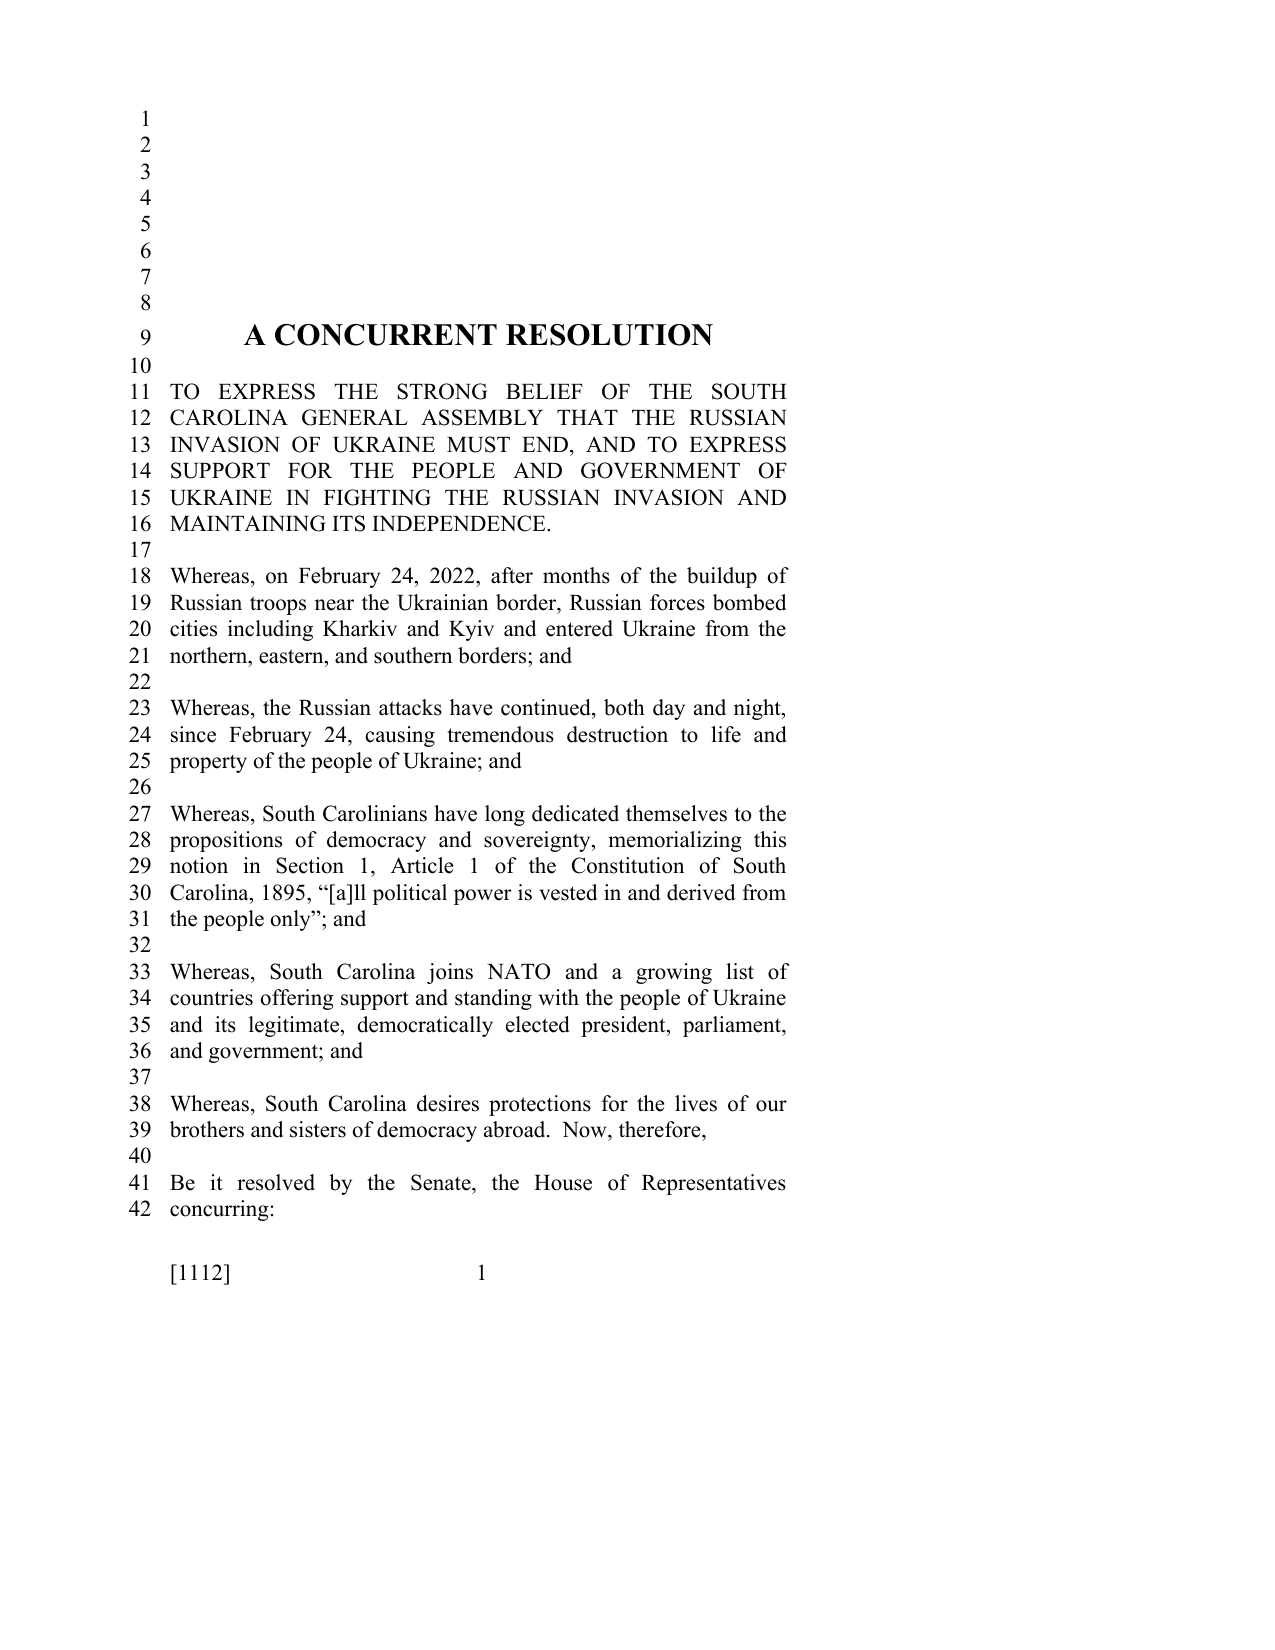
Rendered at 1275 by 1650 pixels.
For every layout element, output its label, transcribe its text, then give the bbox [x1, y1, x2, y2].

text Whereas, on February 24, 2022, after months of the buildup of Russian troops near the Ukrainian border, Russian forces bombed cities including Kharkiv and Kyiv and entered Ukraine from the northern, eastern, and southern borders; and [169, 563, 787, 668]
text Whereas, South Carolina desires protections for the lives of our brothers and sisters of democracy abroad. Now, therefore, [169, 1090, 787, 1142]
text Whereas, South Carolinians have long dedicated themselves to the propositions of democracy and sovereignty, memorializing this notion in Section 1, Article 1 of the Constitution of South Carolina, 1895, “[a]ll political power is vested in and derived from the people only”; and [169, 800, 787, 932]
text Be it resolved by the Senate, the House of Representatives concurring: [169, 1169, 787, 1221]
text Whereas, the Russian attacks have continued, both day and night, since February 24, causing tremendous destruction to life and property of the people of Ukraine; and [169, 694, 787, 773]
text A CONCURRENT RESOLUTION [169, 316, 787, 352]
text Whereas, South Carolina joins NATO and a growing list of countries offering support and standing with the people of Ukraine and its legitimate, democratically elected president, parliament, and government; and [169, 958, 787, 1063]
text TO EXPRESS THE STRONG BELIEF OF THE SOUTH CAROLINA GENERAL ASSEMBLY THAT THE RUSSIAN INVASION OF UKRAINE MUST END, AND TO EXPRESS SUPPORT FOR THE PEOPLE AND GOVERNMENT OF UKRAINE IN FIGHTING THE RUSSIAN INVASION AND MAINTAINING ITS INDEPENDENCE. [169, 378, 787, 536]
